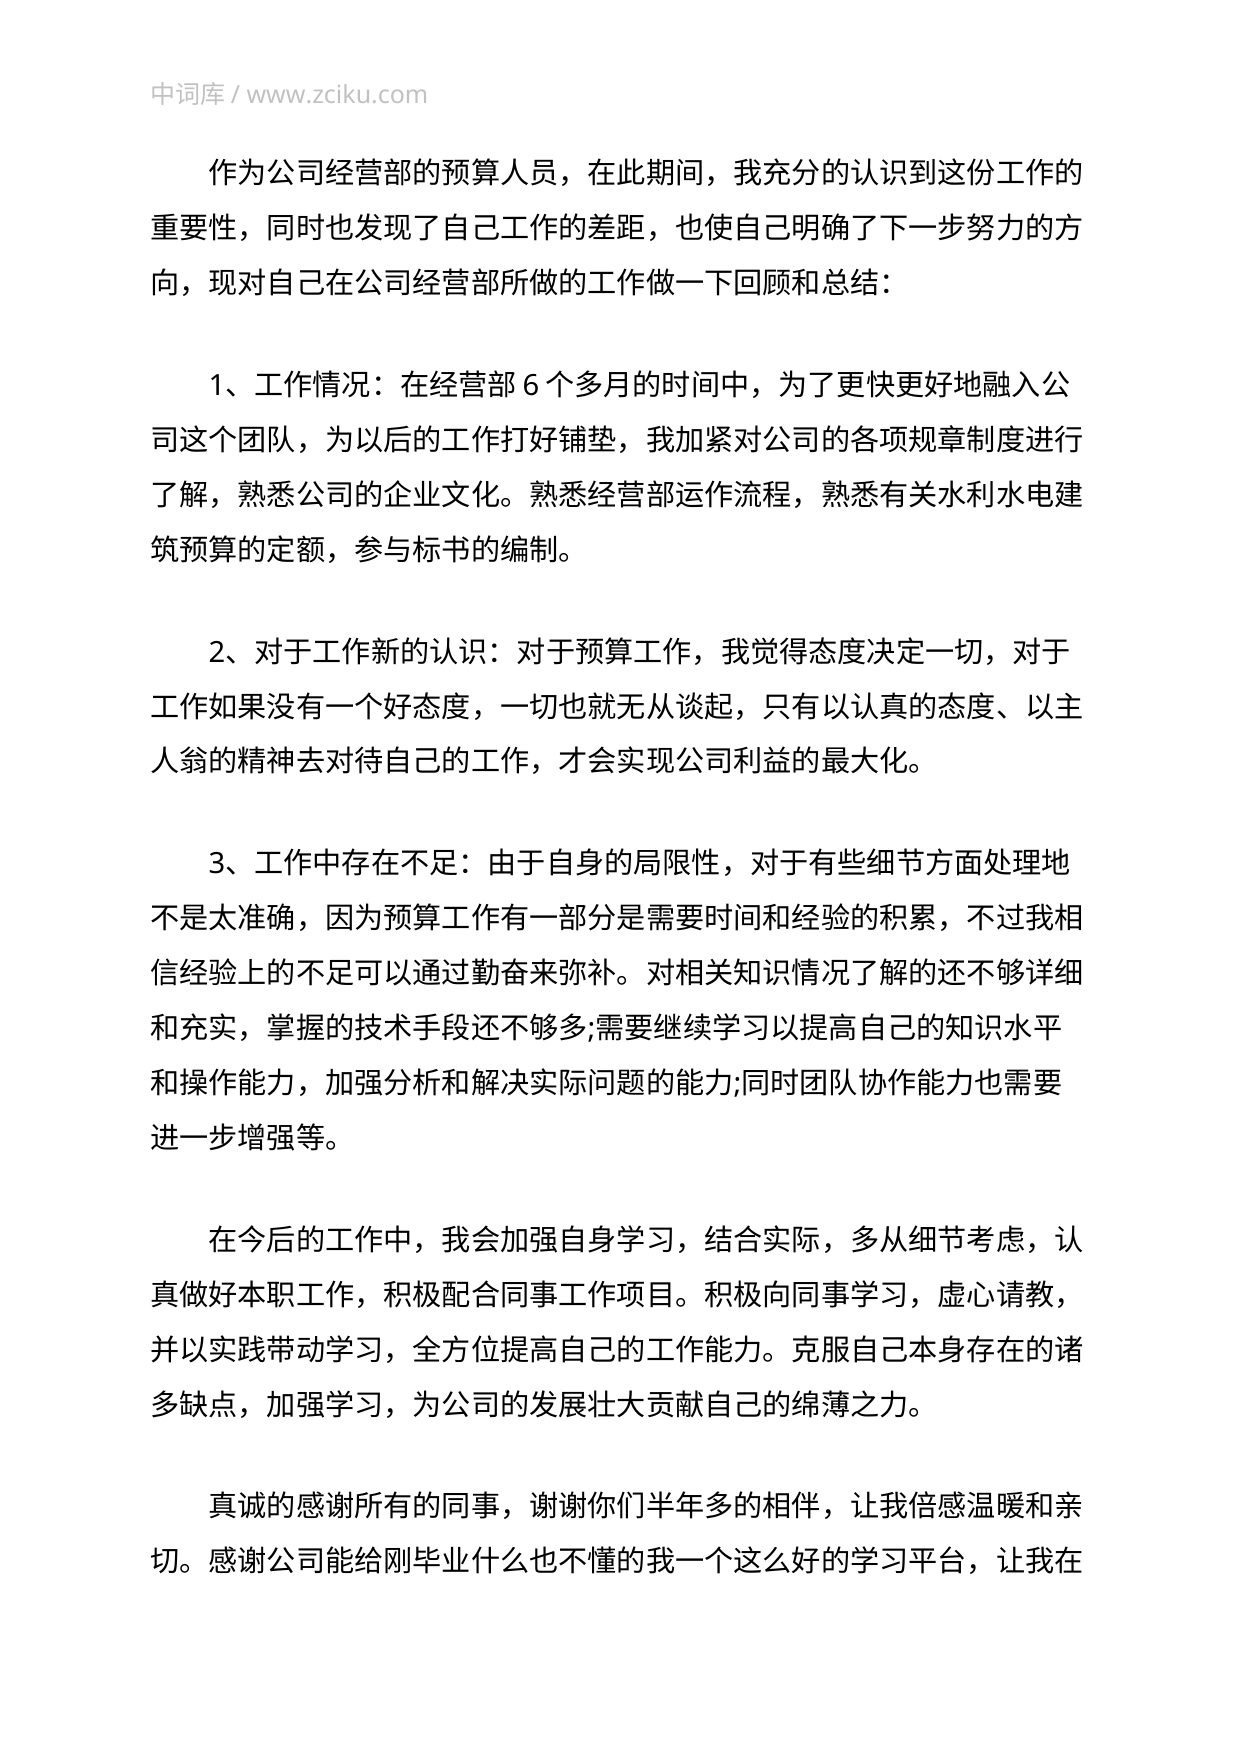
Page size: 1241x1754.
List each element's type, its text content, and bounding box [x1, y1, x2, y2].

text 作为公司经营部的预算人员，在此期间，我充分的认识到这份工作的重要性，同时也发现了自己工作的差距，也使自己明确了下一步努力的方向，现对自己在公司经营部所做的工作做一下回顾和总结： [150, 150, 1090, 302]
text 2、对于工作新的认识：对于预算工作，我觉得态度决定一切，对于工作如果没有一个好态度，一切也就无从谈起，只有以认真的态度、以主人翁的精神去对待自己的工作，才会实现公司利益的最大化。 [150, 628, 1090, 780]
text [150, 1483, 1090, 1580]
text 在今后的工作中，我会加强自身学习，结合实际，多从细节考虑，认真做好本职工作，积极配合同事工作项目。积极向同事学习，虚心请教，并以实践带动学习，全方位提高自己的工作能力。克服自己本身存在的诸多缺点，加强学习，为公司的发展壮大贡献自己的绵薄之力。 [150, 1216, 1090, 1423]
text 1、工作情况：在经营部6个多月的时间中，为了更快更好地融入公司这个团队，为以后的工作打好铺垫，我加紧对公司的各项规章制度进行了解，熟悉公司的企业文化。熟悉经营部运作流程，熟悉有关水利水电建筑预算的定额，参与标书的编制。 [150, 362, 1090, 569]
text 3、工作中存在不足：由于自身的局限性，对于有些细节方面处理地不是太准确，因为预算工作有一部分是需要时间和经验的积累，不过我相信经验上的不足可以通过勤奋来弥补。对相关知识情况了解的还不够详细和充实，掌握的技术手段还不够多;需要继续学习以提高自己的知识水平和操作能力，加强分析和解决实际问题的能力;同时团队协作能力也需要进一步增强等。 [150, 840, 1090, 1157]
